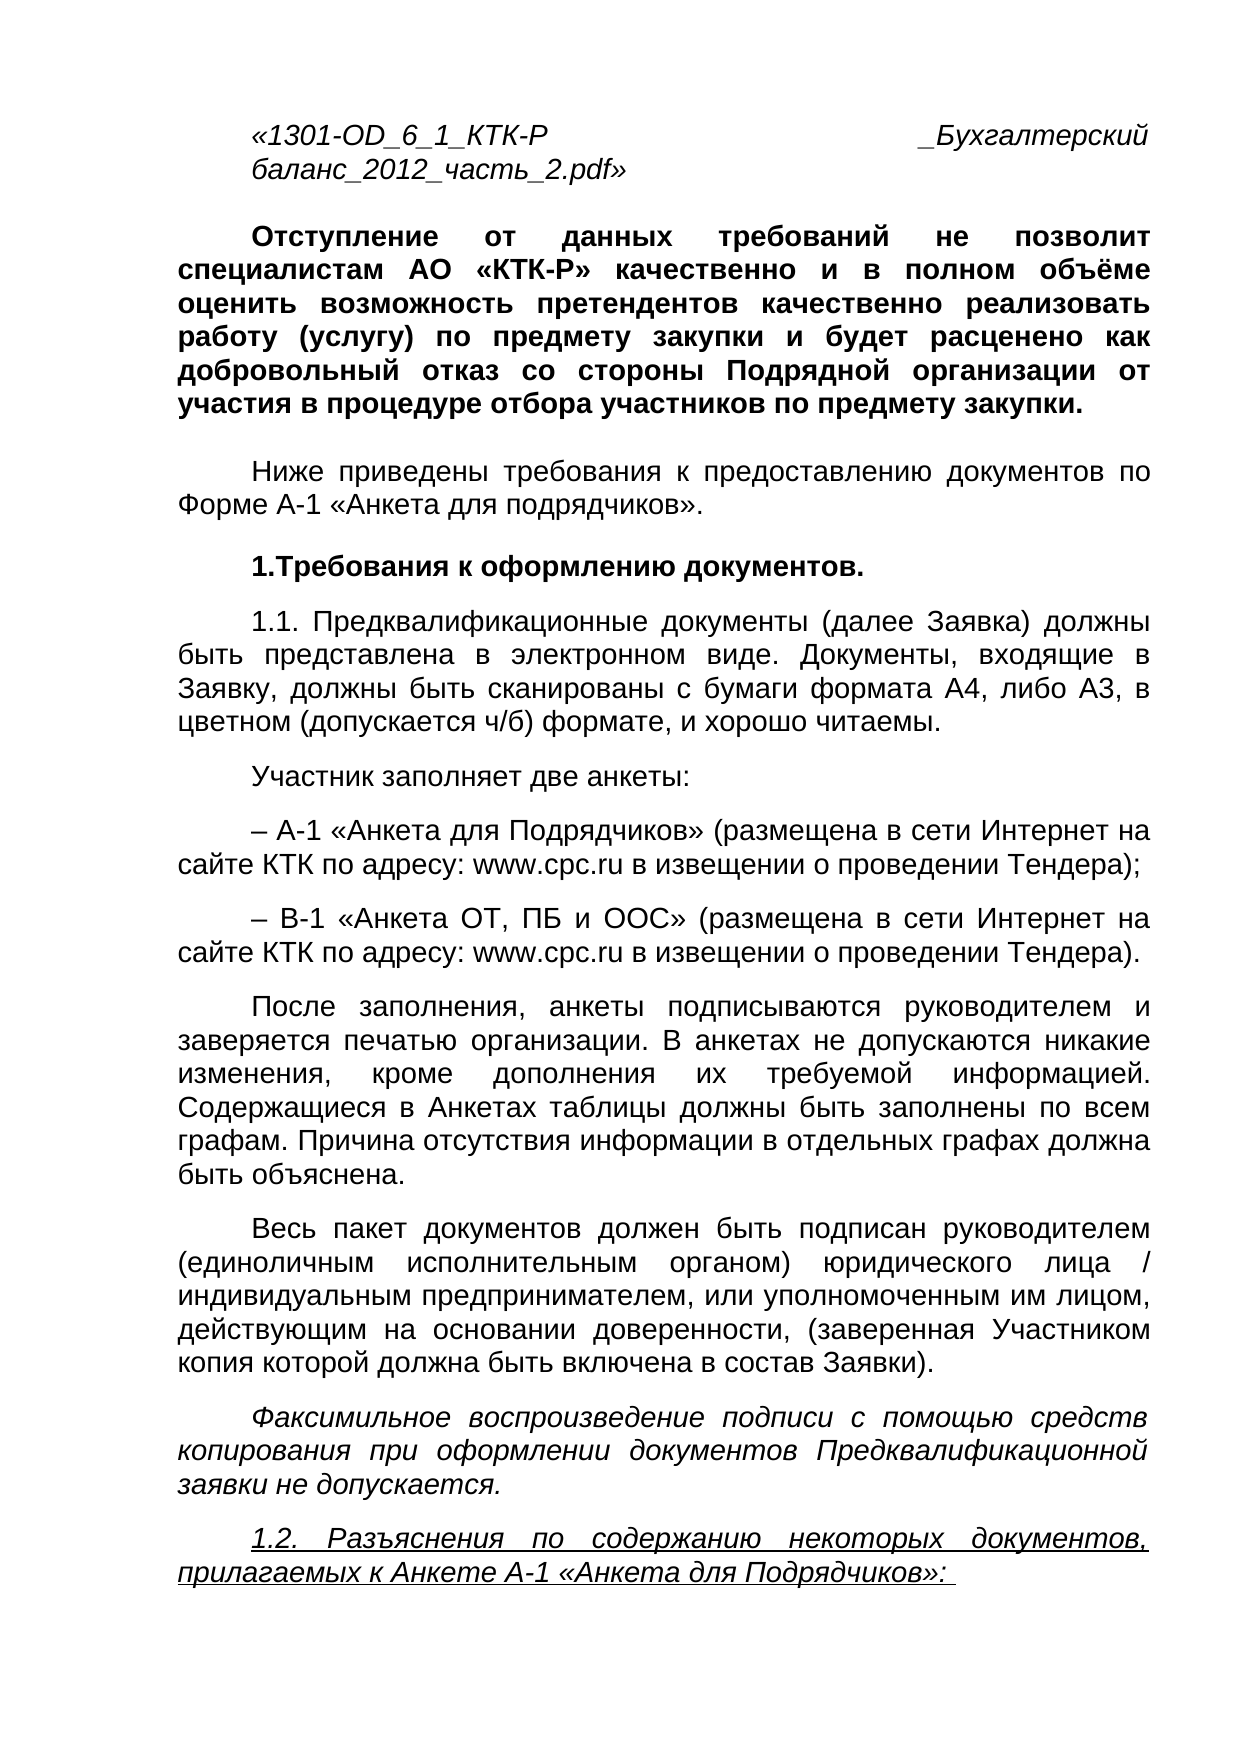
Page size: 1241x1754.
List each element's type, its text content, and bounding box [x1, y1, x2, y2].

text Весь пакет документов должен быть подписан руководителем (единоличным исполнительным органом) юридического лица / индивидуальным предпринимателем, или уполномоченным им лицом, действующим на основании доверенности, (заверенная Участником копия которой должна быть включена в состав Заявки). [177, 1211, 1152, 1379]
text – А-1 «Анкета для Подрядчиков» (размещена в сети Интернет на сайте КТК по адресу: www.cpc.ru в извещении о проведении Тендера); [177, 813, 1152, 880]
text 1.2. Разъяснения по содержанию некоторых документов, прилагаемых к Анкете А-1 «Анкета для Подрядчиков»: [177, 1521, 1152, 1588]
text Ниже приведены требования к предоставлению документов по Форме А-1 «Анкета для подрядчиков». [177, 453, 1152, 521]
text Отступление от данных требований не позволит специалистам АО «КТК-Р» качественно и в полном объёме оценить возможность претендентов качественно реализовать работу (услугу) по предмету закупки и будет расценено как добровольный отказ со стороны Подрядной организации от участия в процедуре отбора участников по предмету закупки. [177, 219, 1152, 420]
text Факсимильное воспроизведение подписи с помощью средств копирования при оформлении документов Предквалификационной заявки не допускается. [177, 1399, 1152, 1500]
text Участник заполняет две анкеты: [177, 759, 1152, 792]
text – В-1 «Анкета ОТ, ПБ и ООС» (размещена в сети Интернет на сайте КТК по адресу: www.cpc.ru в извещении о проведении Тендера). [177, 901, 1152, 968]
text После заполнения, анкеты подписываются руководителем и заверяется печатью организации. В анкетах не допускаются никакие изменения, кроме дополнения их требуемой информацией. Содержащиеся в Анкетах таблицы должны быть заполнены по всем графам. Причина отсутствия информации в отдельных графах должна быть объяснена. [177, 989, 1152, 1190]
text 1.Требования к оформлению документов. [177, 549, 1152, 583]
text «1301-OD_6_1_КТК-Р _Бухгалтерский баланс_2012_часть_2.pdf» [251, 118, 1152, 185]
text 1.1. Предквалификационные документы (далее Заявка) должны быть представлена в электронном виде. Документы, входящие в Заявку, должны быть сканированы с бумаги формата А4, либо А3, в цветном (допускается ч/б) формате, и хорошо читаемы. [177, 604, 1152, 738]
